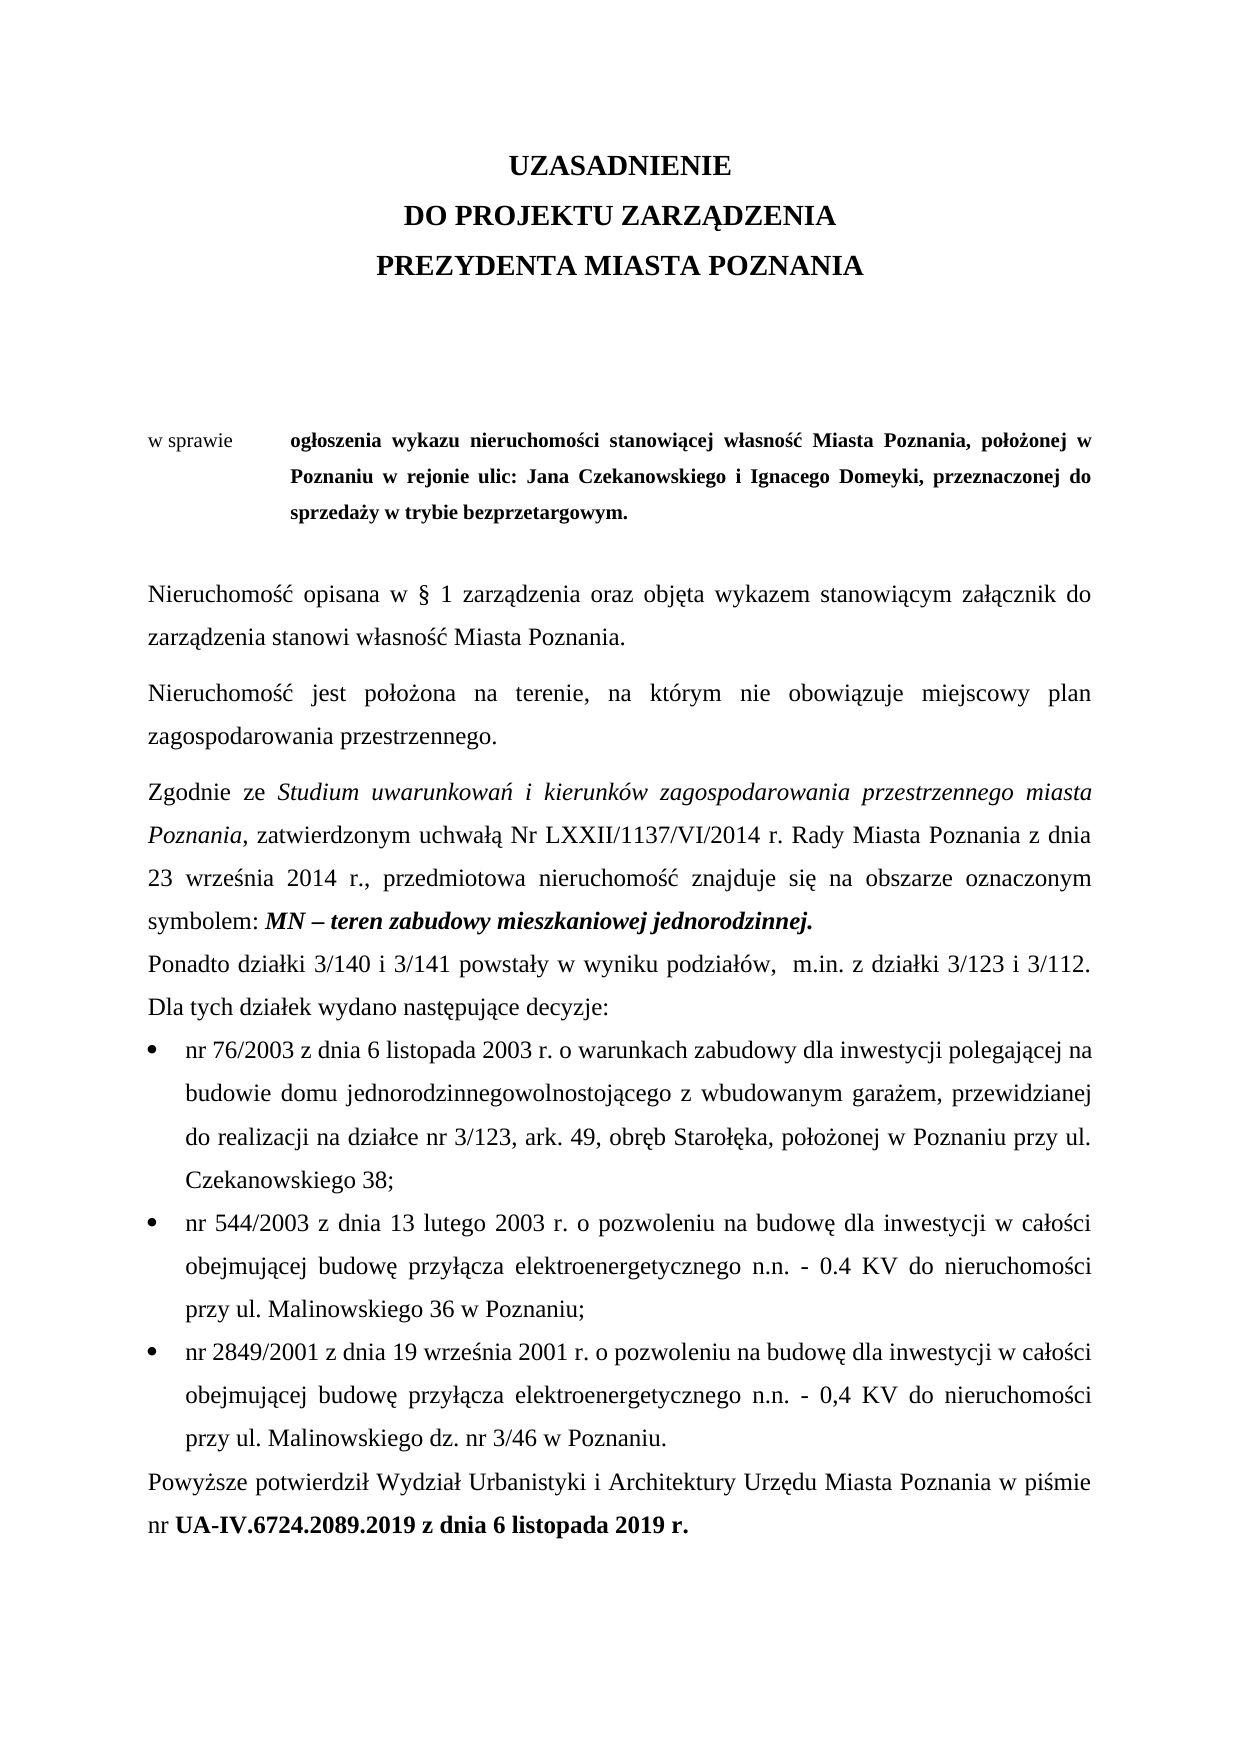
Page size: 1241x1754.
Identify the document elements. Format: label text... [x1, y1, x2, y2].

table_header w sprawie [136, 428, 279, 536]
subtitle UZASADNIENIE [148, 148, 1093, 181]
text Nieruchomość opisana w § 1 zarządzenia oraz objęta wykazem stanowiącym załącznik do zarządzenia stanowi własność Miasta Poznania. [148, 579, 1093, 651]
subtitle PREZYDENTA MIASTA POZNANIA [148, 248, 1093, 282]
list nr 2849/2001 z dnia 19 września 2001 r. o pozwoleniu na budowę dla inwestycji w całości obejmującej budowę przyłącza elektroenergetycznego n.n. - 0,4 KV do nieruchomości przy ul. Malinowskiego dz. nr 3/46 w Poznaniu. [148, 1337, 1093, 1452]
table_header ogłoszenia wykazu nieruchomości stanowiącej własność Miasta Poznania, położonej w Poznaniu w rejonie ulic: Jana Czekanowskiego i Ignacego Domeyki, przeznaczonej do sprzedaży w trybie bezprzetargowym. [279, 428, 1104, 536]
text Ponadto działki 3/140 i 3/141 powstały w wyniku podziałów, m.in. z działki 3/123 i 3/112. Dla tych działek wydano następujące decyzje: [148, 949, 1093, 1021]
text Zgodnie ze Studium uwarunkowań i kierunków zagospodarowania przestrzennego miasta Poznania, zatwierdzonym uchwałą Nr LXXII/1137/VI/2014 r. Rady Miasta Poznania z dnia 23 września 2014 r., przedmiotowa nieruchomość znajduje się na obszarze oznaczonym symbolem: MN – teren zabudowy mieszkaniowej jednorodzinnej. [148, 777, 1093, 935]
text Powyższe potwierdził Wydział Urbanistyki i Architektury Urzędu Miasta Poznania w piśmie nr UA-IV.6724.2089.2019 z dnia 6 listopada 2019 r. [148, 1467, 1093, 1538]
list nr 76/2003 z dnia 6 listopada 2003 r. o warunkach zabudowy dla inwestycji polegającej na budowie domu jednorodzinnegowolnostojącego z wbudowanym garażem, przewidzianej do realizacji na działce nr 3/123, ark. 49, obręb Starołęka, położonej w Poznaniu przy ul. Czekanowskiego 38; [148, 1035, 1093, 1193]
subtitle DO PROJEKTU ZARZĄDZENIA [148, 198, 1093, 231]
list nr 544/2003 z dnia 13 lutego 2003 r. o pozwoleniu na budowę dla inwestycji w całości obejmującej budowę przyłącza elektroenergetycznego n.n. - 0.4 KV do nieruchomości przy ul. Malinowskiego 36 w Poznaniu; [148, 1208, 1093, 1323]
text Nieruchomość jest położona na terenie, na którym nie obowiązuje miejscowy plan zagospodarowania przestrzennego. [148, 678, 1093, 750]
